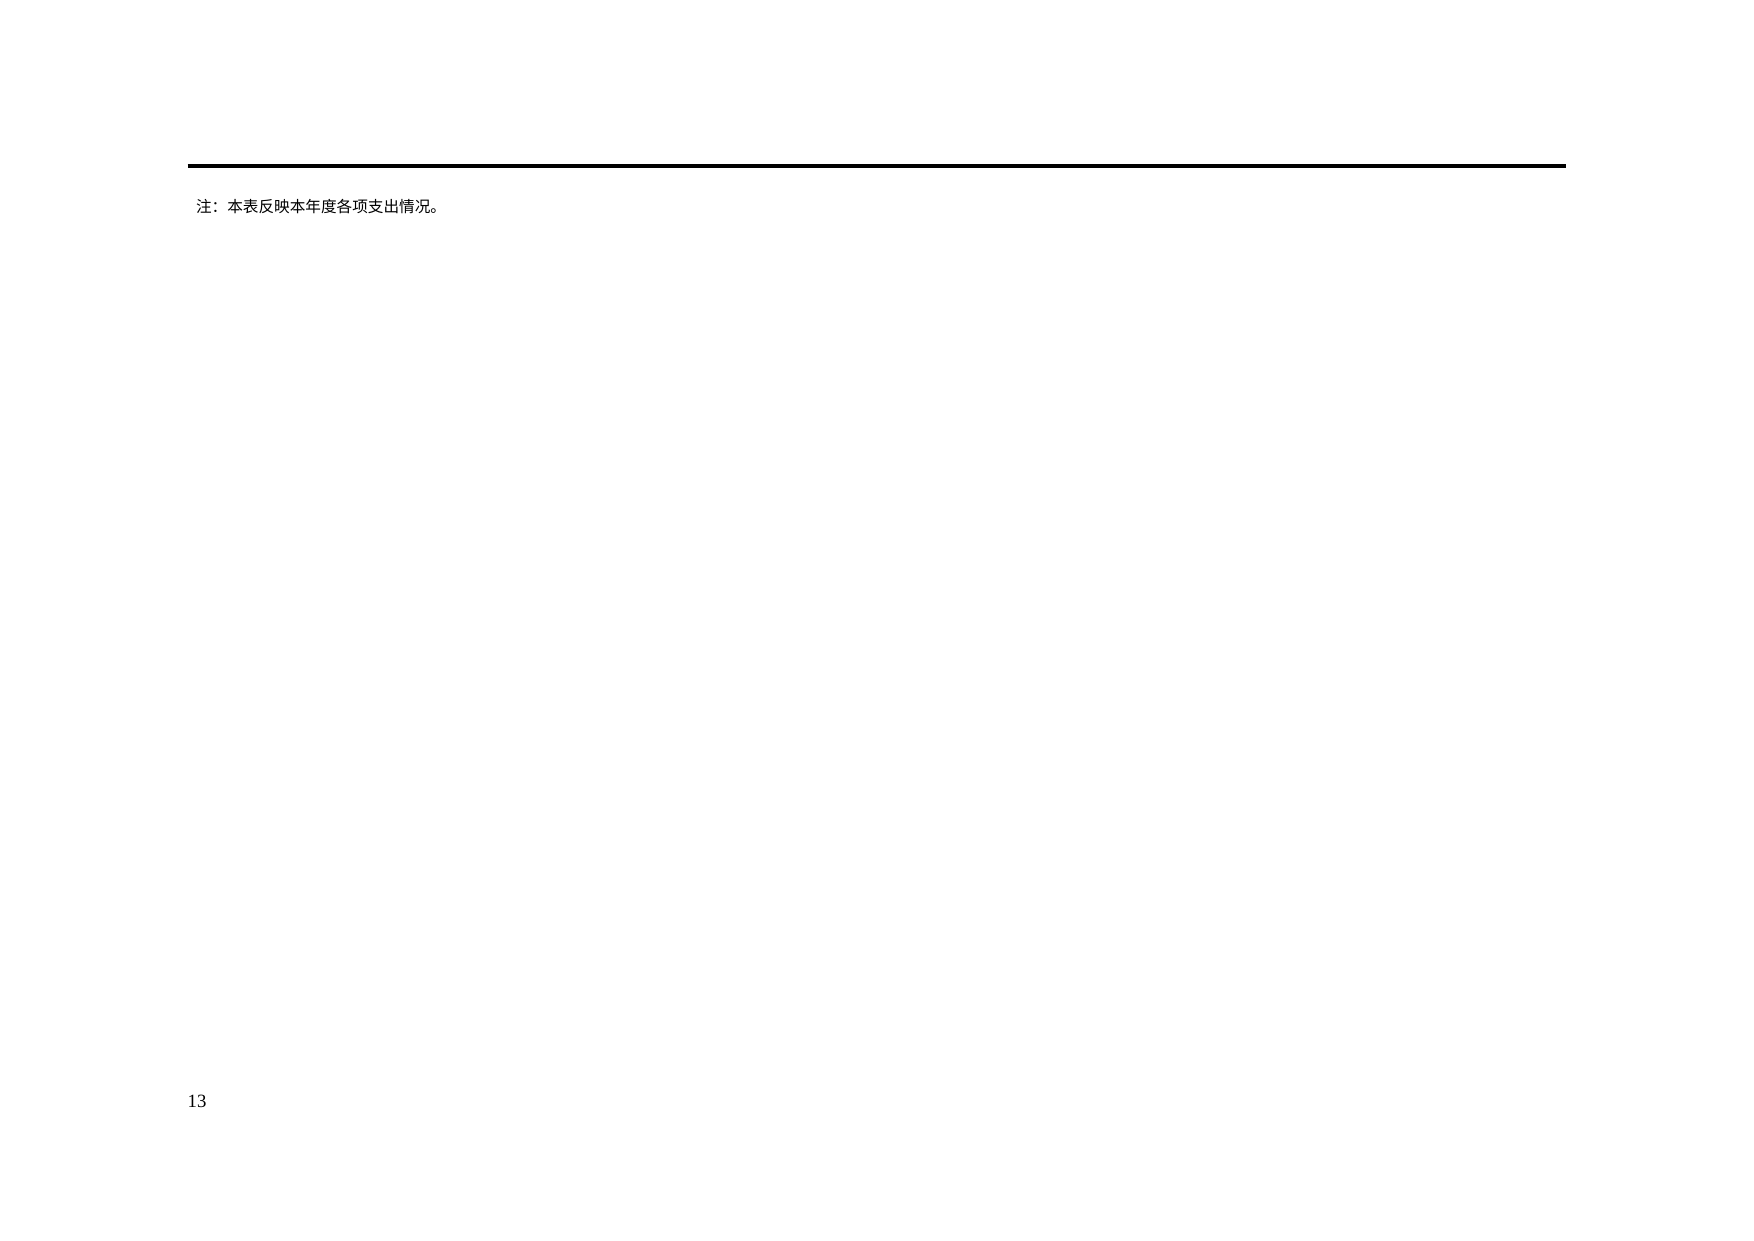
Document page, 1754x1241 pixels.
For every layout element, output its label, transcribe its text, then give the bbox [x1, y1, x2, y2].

table_cell 注：本表反映本年度各项支出情况。 [188, 168, 1566, 229]
